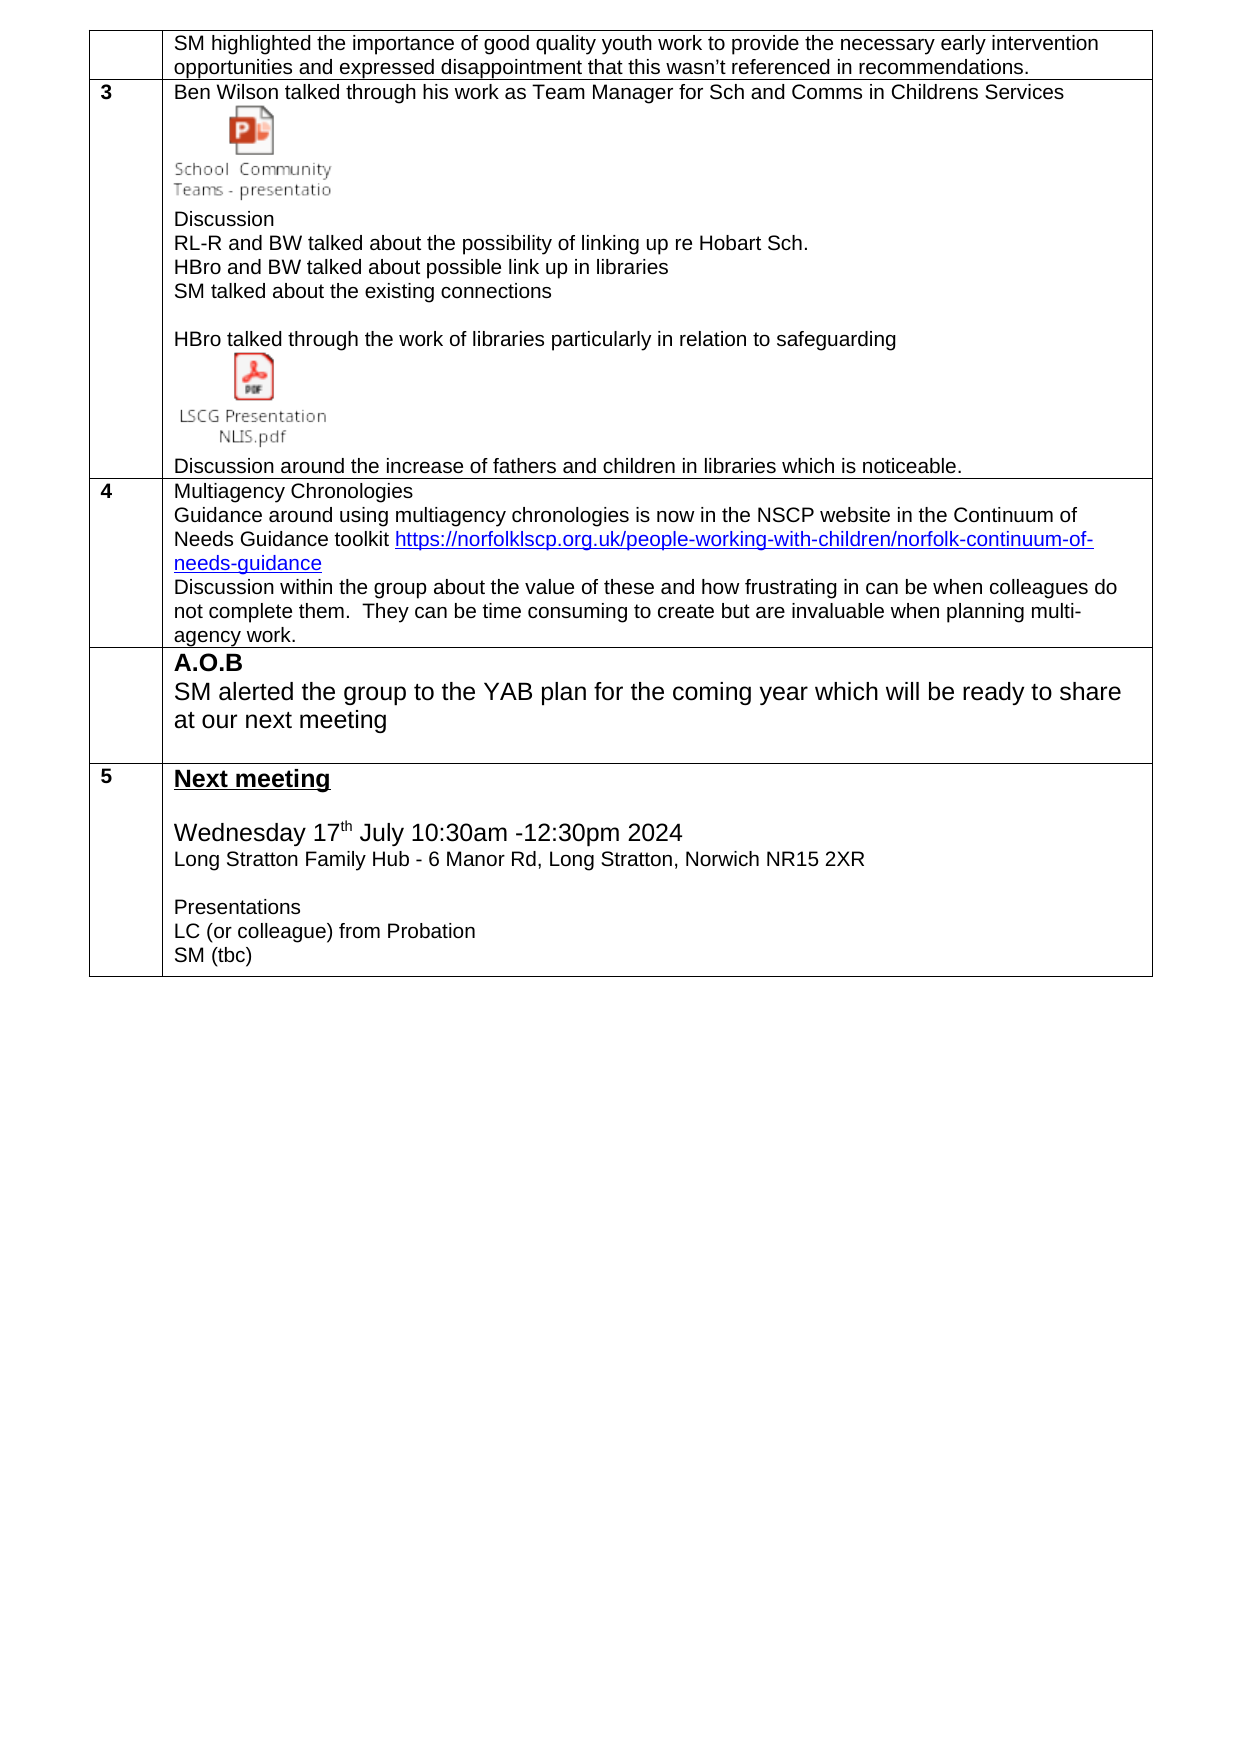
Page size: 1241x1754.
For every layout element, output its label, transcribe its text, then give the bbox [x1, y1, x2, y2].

table_cell [90, 648, 162, 763]
table_cell 5 [90, 764, 162, 976]
table_cell Ben Wilson talked through his work as Team Manager for Sch and Comms in Childrens Services Discussion RL-R and BW talked about the possibility of linking up re Hobart Sch. HBro and BW talked about possible link up in libraries SM talked about the existing connections HBro talked through the work of libraries particularly in relation to safeguarding Discussion around the increase of fathers and children in libraries which is noticeable. [163, 80, 1152, 478]
table_cell 3 [90, 80, 162, 478]
table_cell 4 [90, 479, 162, 647]
table_cell A.O.B SM alerted the group to the YAB plan for the coming year which will be ready to share at our next meeting [163, 648, 1152, 763]
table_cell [163, 31, 1152, 78]
table_cell Multiagency Chronologies Guidance around using multiagency chronologies is now in the NSCP website in the Continuum of Needs Guidance toolkit https://norfolklscp.org.uk/people-working-with-children/norfolk-continuum-of-needs-guidance Discussion within the group about the value of these and how frustrating in can be when colleagues do not complete them. They can be time consuming to create but are invaluable when planning multi-agency work. [163, 479, 1152, 647]
table_cell 2 [90, 31, 162, 78]
table_cell Next meeting Wednesday 17th July 10:30am -12:30pm 2024 Long Stratton Family Hub - 6 Manor Rd, Long Stratton, Norwich NR15 2XR Presentations LC (or colleague) from Probation SM (tbc) [163, 764, 1152, 976]
